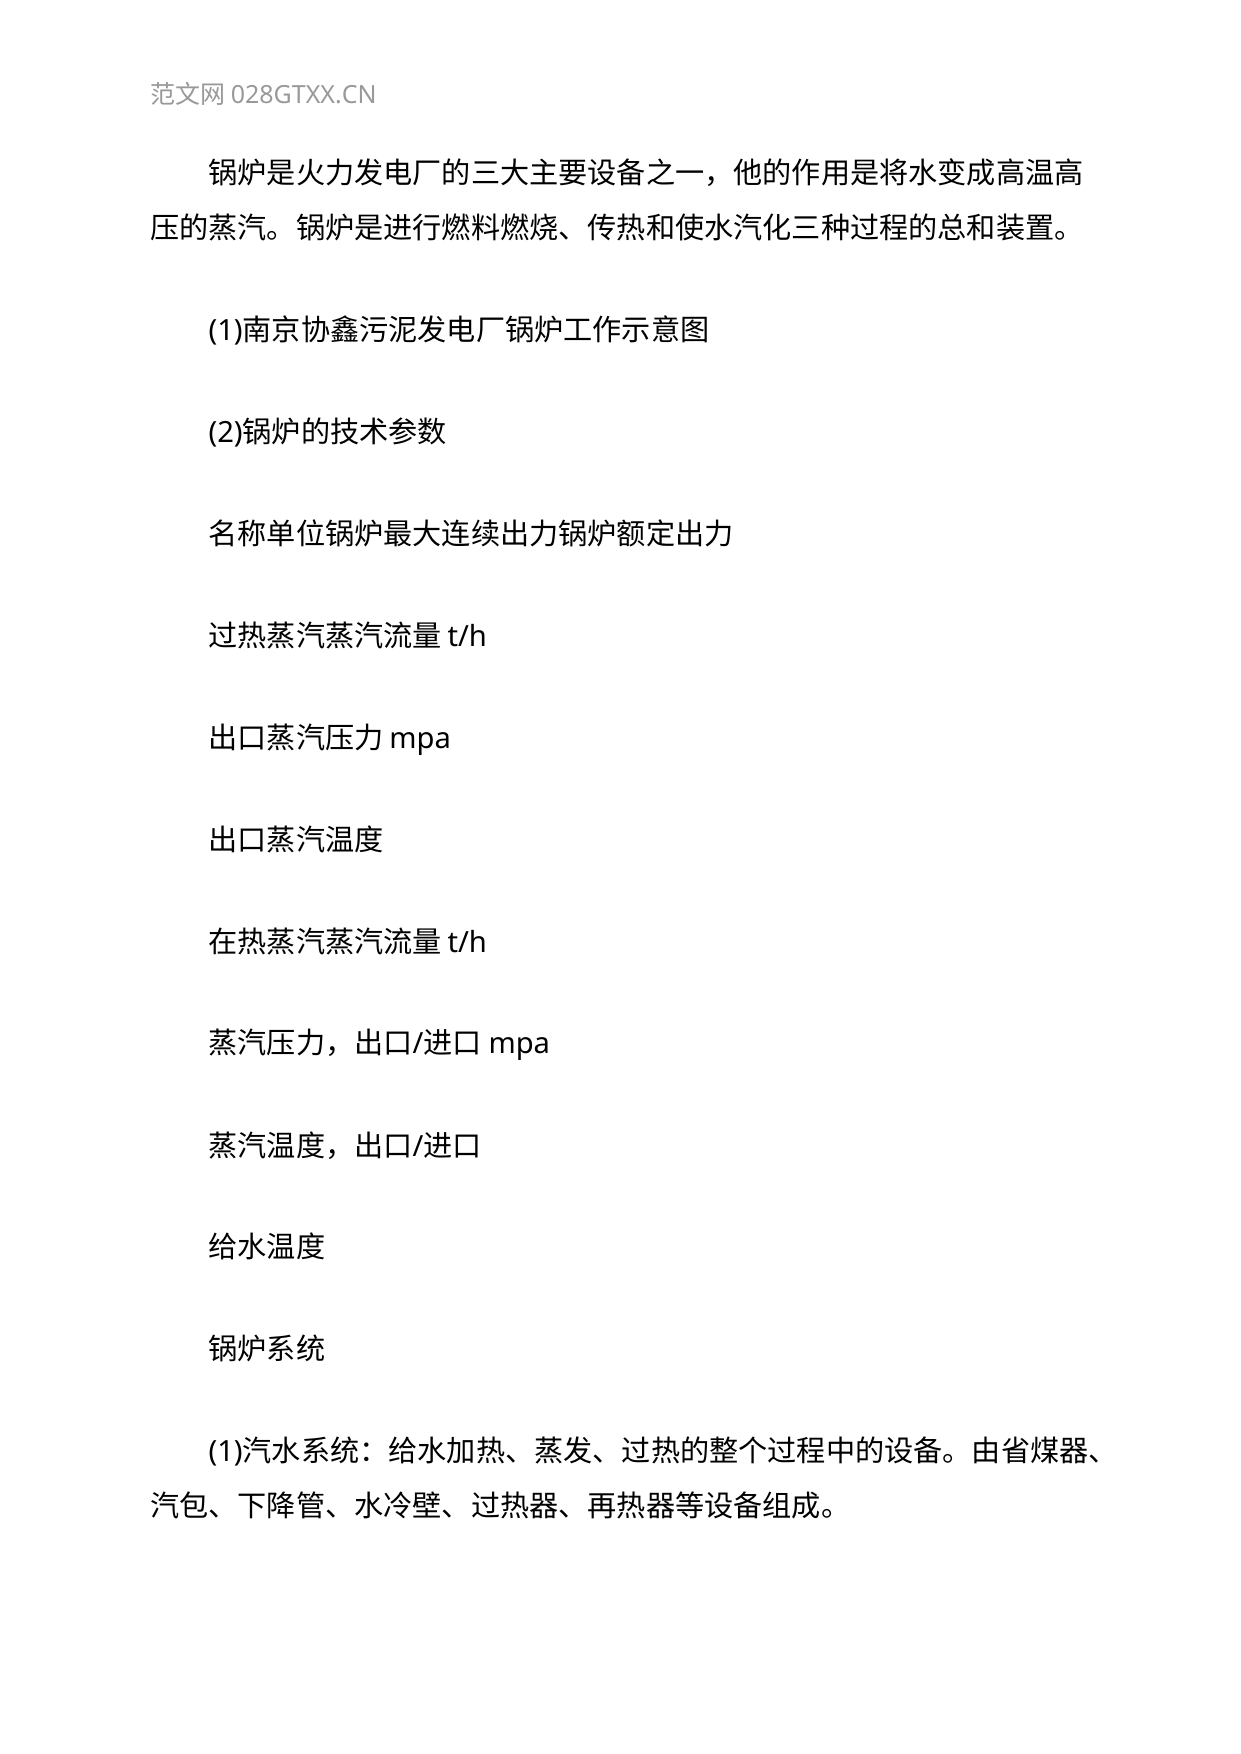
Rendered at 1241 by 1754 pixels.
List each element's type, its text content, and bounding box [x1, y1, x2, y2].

text 出口蒸汽压力mpa [150, 714, 1090, 757]
text 在热蒸汽蒸汽流量t/h [150, 918, 1090, 961]
text (1)汽水系统：给水加热、蒸发、过热的整个过程中的设备。由省煤器、汽包、下降管、水冷壁、过热器、再热器等设备组成。 [150, 1428, 1090, 1525]
text 蒸汽压力，出口/进口 mpa [150, 1020, 1090, 1062]
text 过热蒸汽蒸汽流量t/h [150, 612, 1090, 655]
text 锅炉是火力发电厂的三大主要设备之一，他的作用是将水变成高温高压的蒸汽。锅炉是进行燃料燃烧、传热和使水汽化三种过程的总和装置。 [150, 150, 1090, 247]
text (2)锅炉的技术参数 [150, 409, 1090, 451]
text 蒸汽温度，出口/进口 [150, 1122, 1090, 1164]
text (1)南京协鑫污泥发电厂锅炉工作示意图 [150, 307, 1090, 349]
text 锅炉系统 [150, 1326, 1090, 1368]
text 给水温度 [150, 1224, 1090, 1266]
text 出口蒸汽温度 [150, 816, 1090, 859]
text 名称单位锅炉最大连续出力锅炉额定出力 [150, 511, 1090, 553]
